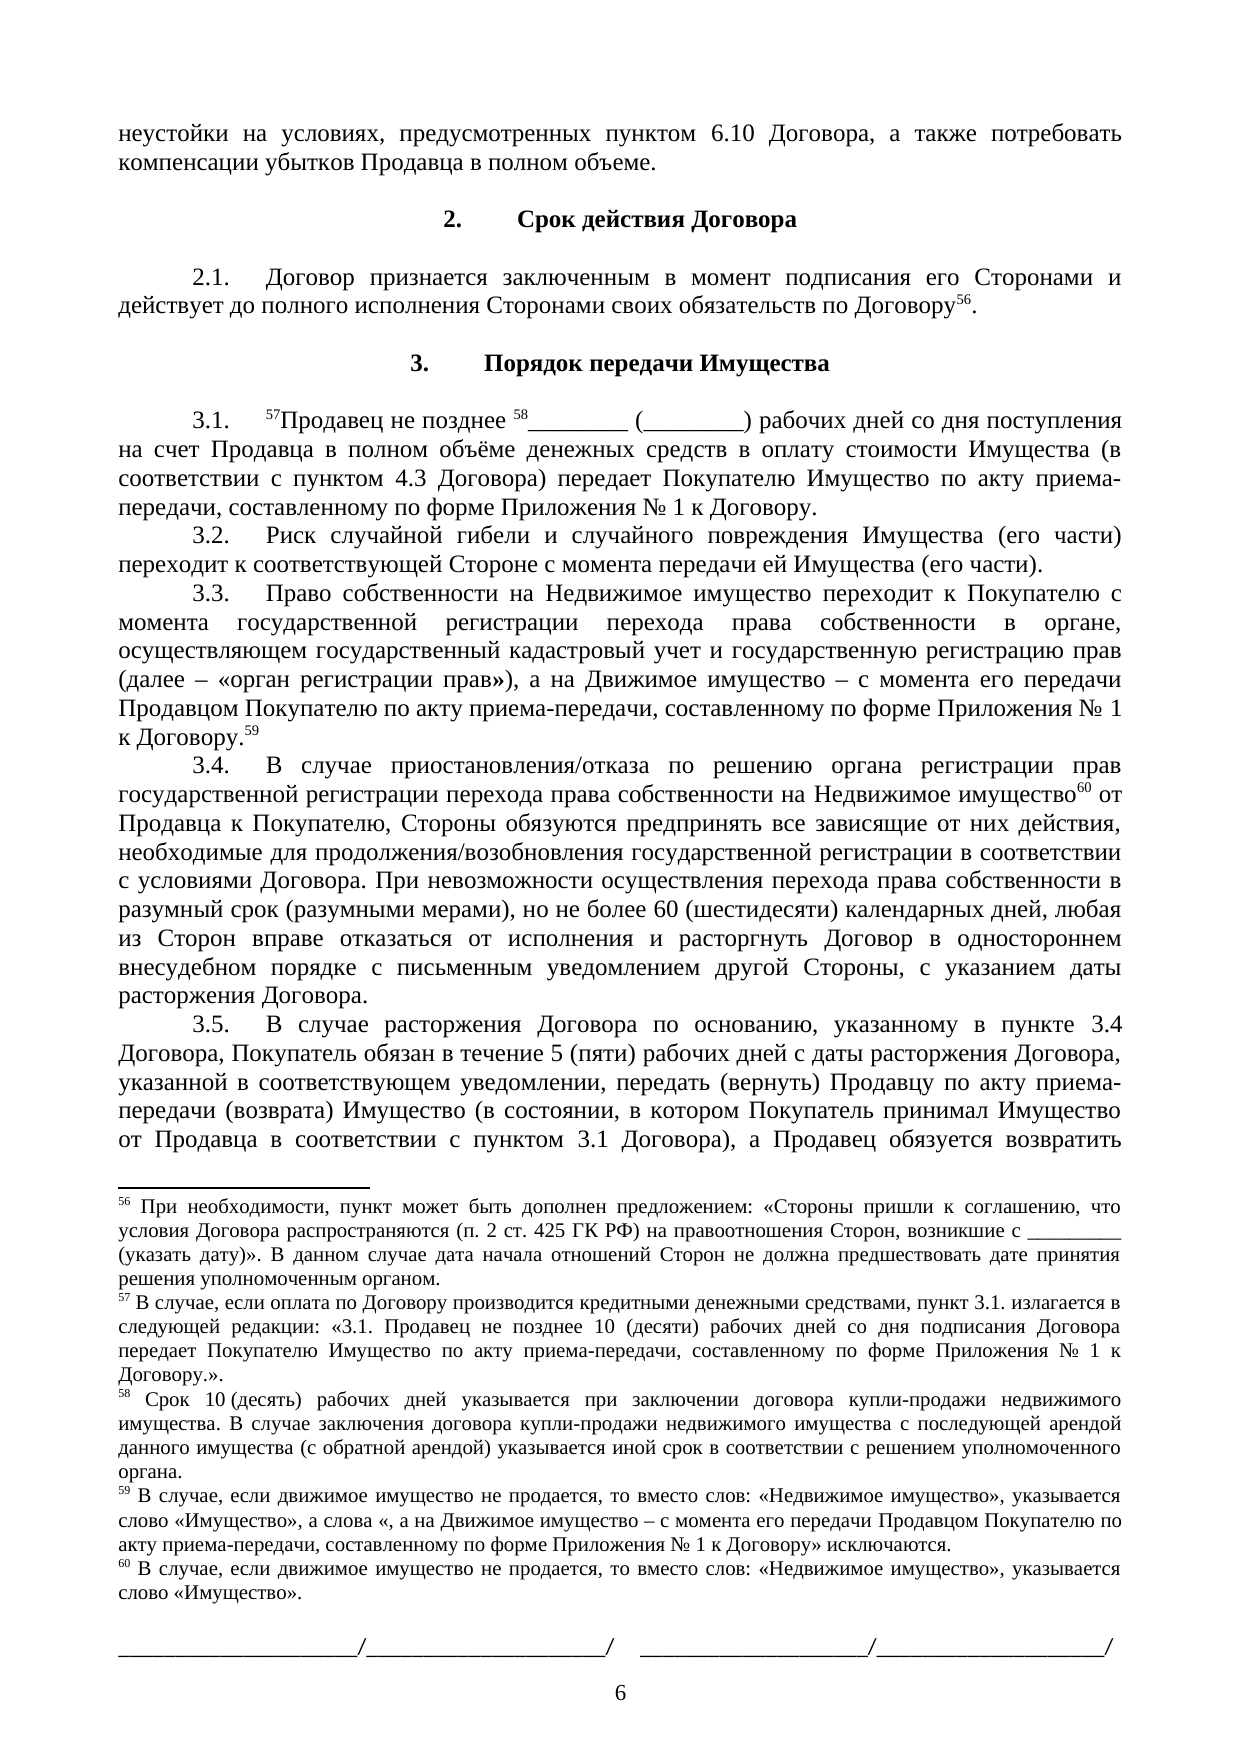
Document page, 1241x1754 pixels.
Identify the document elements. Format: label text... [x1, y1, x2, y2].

list Право собственности на Недвижимое имущество переходит к Покупателю с момента государственной регистрации перехода права собственности в органе, осуществляющем государственный кадастровый учет и государственную регистрацию прав (далее – «орган регистрации прав»), а на Движимое имущество – с момента его передачи Продавцом Покупателю по акту приема-передачи, составленному по форме Приложения № 1 к Договору. [118, 578, 1122, 751]
list В случае расторжения Договора по основанию, указанному в пункте 3.4 Договора, Покупатель обязан в течение 5 (пяти) рабочих дней с даты расторжения Договора, указанной в соответствующем уведомлении, передать (вернуть) Продавцу по акту приема-передачи (возврата) Имущество (в состоянии, в котором Покупатель принимал Имущество от Продавца в соответствии с пунктом 3.1 Договора), а Продавец обязуется возвратить Покупателю уплаченные им за Имущество денежные средства в течение 5 (пяти) рабочих дней с даты подписания данного акта приема-передачи (возврата) Имущества. [118, 1009, 1122, 1153]
list Порядок передачи Имущества [118, 348, 1122, 377]
list Договор признается заключенным в момент подписания его Сторонами и действует до полного исполнения Сторонами своих обязательств по Договору. [118, 262, 1122, 319]
list В случае приостановления/отказа по решению органа регистрации прав государственной регистрации перехода права собственности на Недвижимое имущество от Продавца к Покупателю, Стороны обязуются предпринять все зависящие от них действия, необходимые для продолжения/возобновления государственной регистрации в соответствии с условиями Договора. При невозможности осуществления перехода права собственности в разумный срок (разумными мерами), но не более 60 (шестидесяти) календарных дней, любая из Сторон вправе отказаться от исполнения и расторгнуть Договор в одностороннем внесудебном порядке с письменным уведомлением другой Стороны, с указанием даты расторжения Договора. [118, 751, 1122, 1009]
list Риск случайной гибели и случайного повреждения Имущества (его части) переходит к соответствующей Стороне с момента передачи ей Имущества (его части). [118, 521, 1122, 578]
list Помимо случаев, установленных законодательством Российской Федерации, в случае незаключения Договора аренды в результате действий/бездействия Покупателя, в соответствии с пунктом 1.6 Договора, Продавец вправе отказаться от исполнения и расторгнуть Договор в одностороннем внесудебном порядке и/или потребовать уплаты неустойки на условиях, предусмотренных пунктом 6.10 Договора, а также потребовать компенсации убытков Продавца в полном объеме. [118, 118, 1122, 176]
list Продавец не позднее ________ (________) рабочих дней со дня поступления на счет Продавца в полном объёме денежных средств в оплату стоимости Имущества (в соответствии с пунктом 4.3 Договора) передает Покупателю Имущество по акту приема-передачи, составленному по форме Приложения № 1 к Договору. [118, 406, 1122, 521]
list Срок действия Договора [118, 204, 1122, 233]
